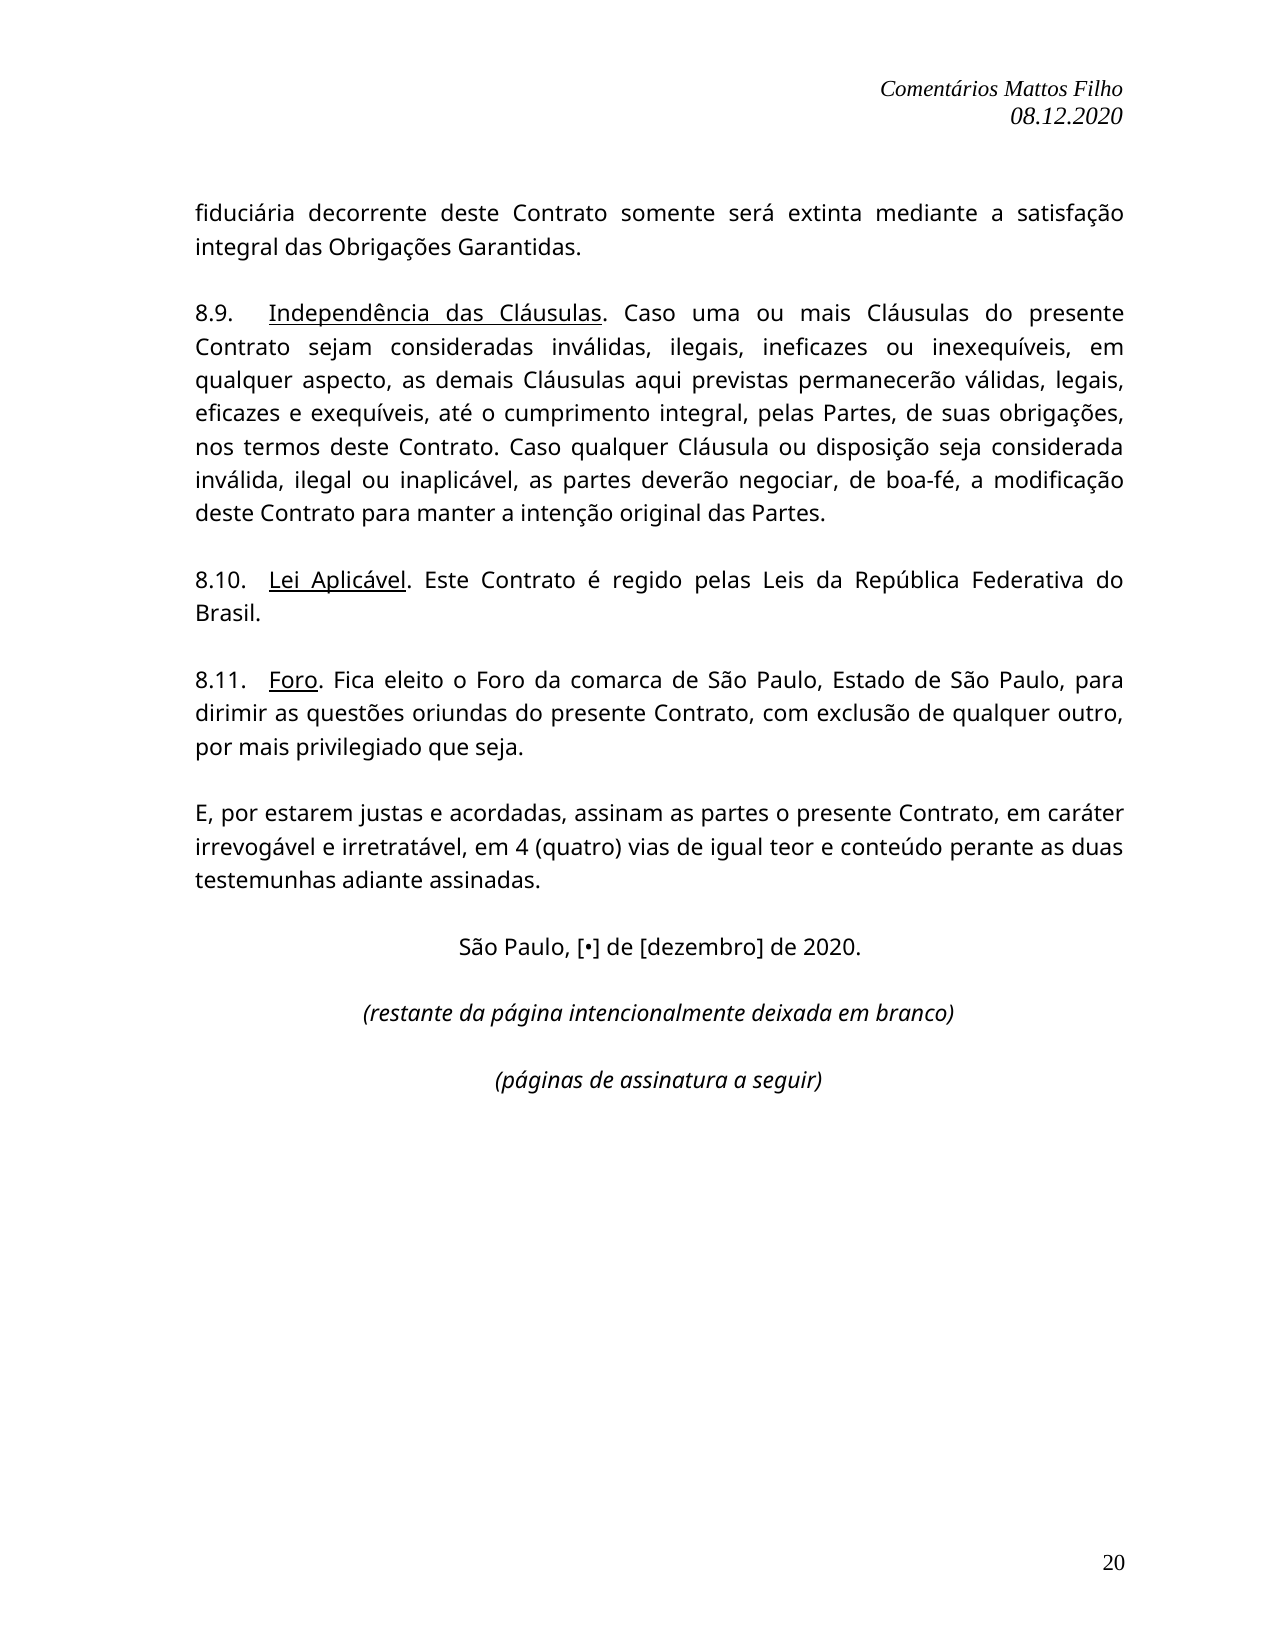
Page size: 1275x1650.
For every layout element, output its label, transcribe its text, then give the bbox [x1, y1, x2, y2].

text E, por estarem justas e acordadas, assinam as partes o presente Contrato, em caráter irrevogável e irretratável, em 4 (quatro) vias de igual teor e conteúdo perante as duas testemunhas adiante assinadas. [195, 795, 1125, 895]
list Independência das Cláusulas. Caso uma ou mais Cláusulas do presente Contrato sejam consideradas inválidas, ilegais, ineficazes ou inexequíveis, em qualquer aspecto, as demais Cláusulas aqui previstas permanecerão válidas, legais, eficazes e exequíveis, até o cumprimento integral, pelas Partes, de suas obrigações, nos termos deste Contrato. Caso qualquer Cláusula ou disposição seja considerada inválida, ilegal ou inaplicável, as partes deverão negociar, de boa-fé, a modificação deste Contrato para manter a intenção original das Partes. [195, 295, 1125, 528]
text (restante da página intencionalmente deixada em branco) [195, 995, 1125, 1028]
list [195, 195, 1125, 262]
list Lei Aplicável. Este Contrato é regido pelas Leis da República Federativa do Brasil. [195, 562, 1125, 628]
text (páginas de assinatura a seguir) [195, 1062, 1125, 1095]
text São Paulo, [•] de [dezembro] de 2020. [195, 928, 1125, 962]
list Foro. Fica eleito o Foro da comarca de São Paulo, Estado de São Paulo, para dirimir as questões oriundas do presente Contrato, com exclusão de qualquer outro, por mais privilegiado que seja. [195, 662, 1125, 762]
